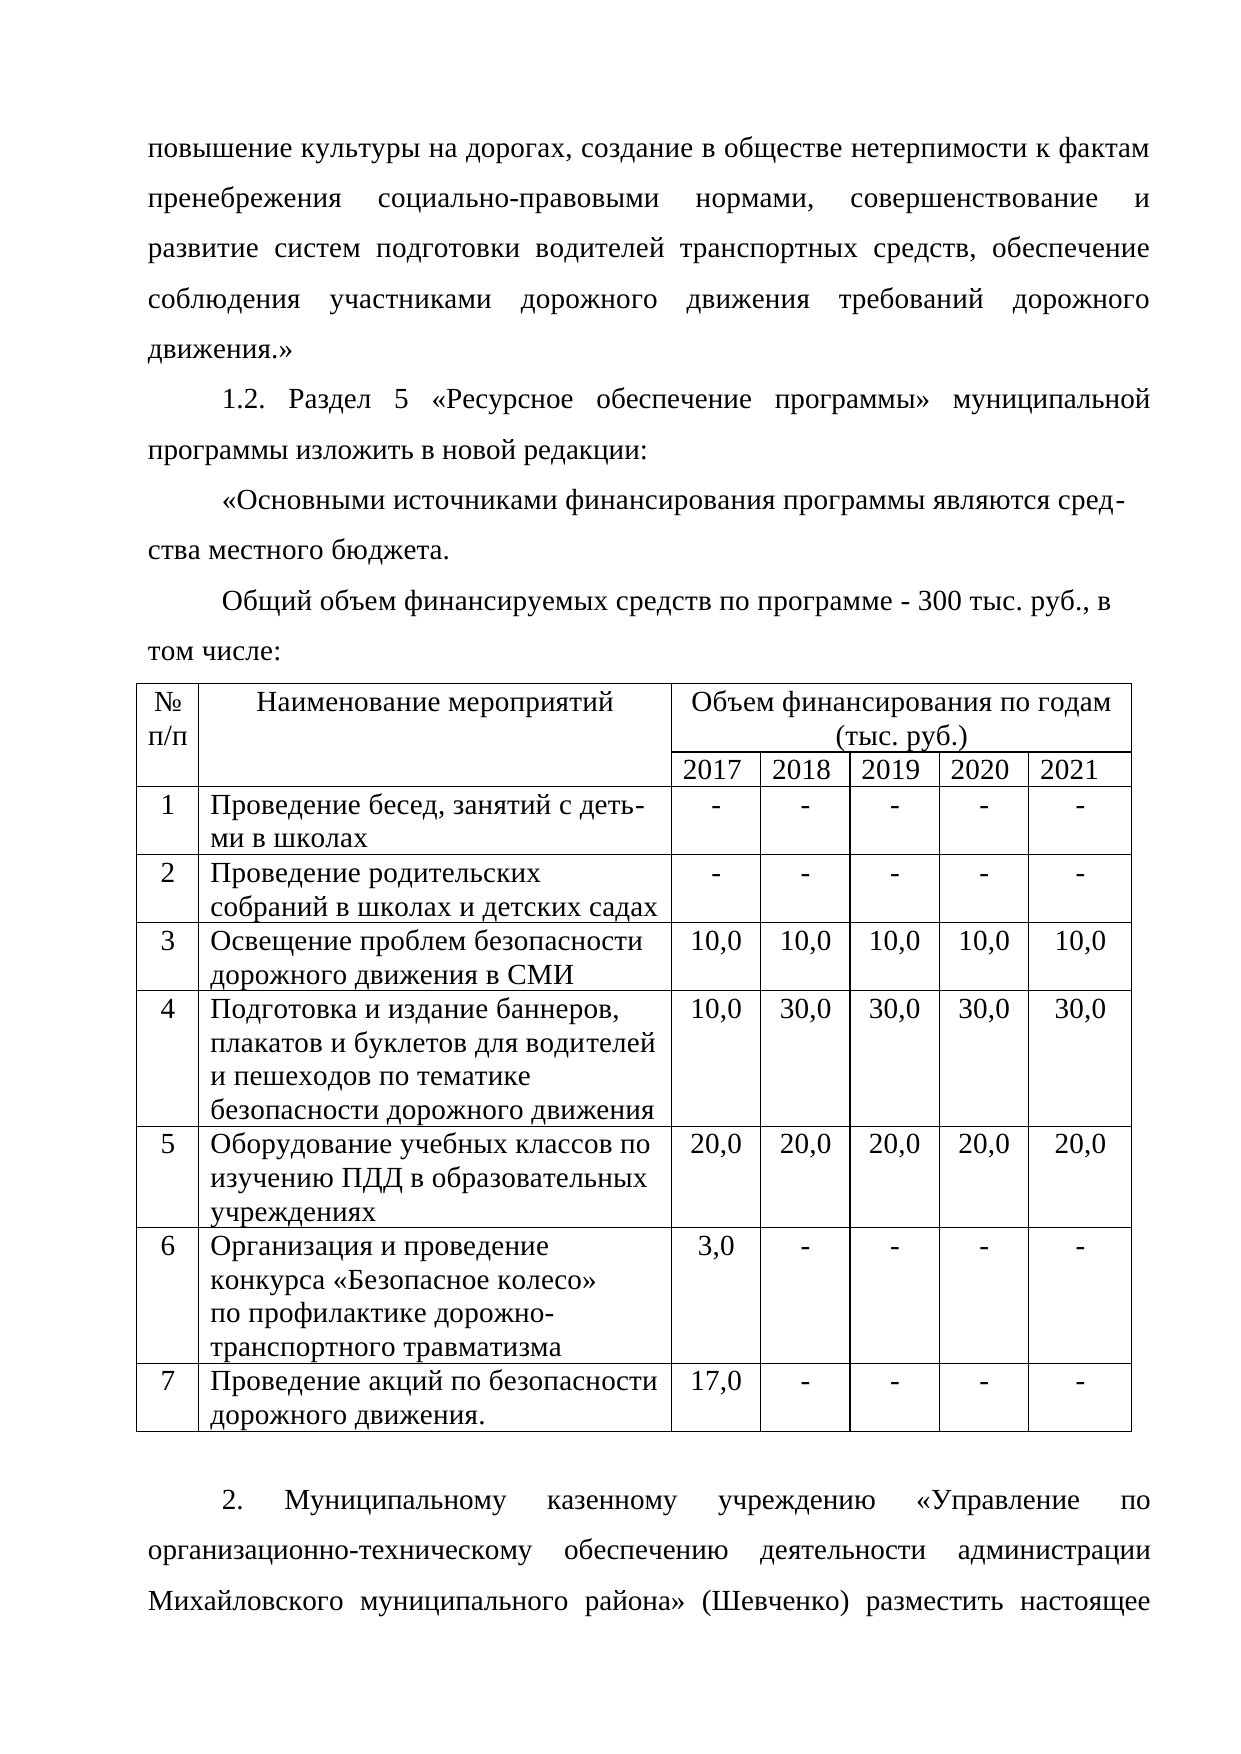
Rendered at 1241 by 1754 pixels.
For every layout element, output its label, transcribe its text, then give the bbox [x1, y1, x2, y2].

table_cell 30,0 [1029, 991, 1131, 1126]
table_cell - [672, 787, 760, 854]
table_cell 20,0 [761, 1127, 849, 1227]
table_cell 20,0 [1029, 1127, 1131, 1227]
table_cell Освещение проблем безопасности дорожного движения в СМИ [199, 923, 671, 990]
table_cell - [851, 1228, 939, 1362]
table_cell - [851, 855, 939, 922]
table_cell Организация и проведение конкурса «Безопасное колесо» по профилактике дорожно-транспортного травматизма [199, 1228, 671, 1362]
table_cell 2018 [761, 753, 849, 786]
table_cell 10,0 [672, 991, 760, 1126]
text 1.2. Раздел 5 «Ресурсное обеспечение программы» муниципальной программы изложить в новой редакции: [148, 381, 1152, 465]
table_cell - [761, 1364, 849, 1431]
table_cell Подготовка и издание баннеров, плакатов и буклетов для водителей и пешеходов по тематике безопасности дорожного движения [199, 991, 671, 1126]
table_cell - [940, 1364, 1028, 1431]
table_cell Проведение родительских собраний в школах и детских садах [199, 855, 671, 922]
table_cell Проведение акций по безопасности дорожного движения. [199, 1364, 671, 1431]
table_cell Оборудование учебных классов по изучению ПДД в образовательных учреждениях [199, 1127, 671, 1227]
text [148, 130, 1152, 365]
table_cell 20,0 [851, 1127, 939, 1227]
table_cell - [1029, 1364, 1131, 1431]
text «Основными источниками финансирования программы являются средства местного бюджета. [148, 482, 1152, 566]
table_cell - [1029, 1228, 1131, 1362]
table_cell 2020 [940, 753, 1028, 786]
table_cell 10,0 [1029, 923, 1131, 990]
table_cell - [1029, 787, 1131, 854]
text Общий объем финансируемых средств по программе - 300 тыс. руб., в том числе: [148, 583, 1152, 667]
table_cell 3 [137, 923, 198, 990]
table_cell - [851, 787, 939, 854]
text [148, 1482, 1152, 1616]
table_cell - [672, 855, 760, 922]
table_cell - [940, 855, 1028, 922]
table_cell 7 [137, 1364, 198, 1431]
table_cell 2017 [672, 753, 760, 786]
table_cell 30,0 [761, 991, 849, 1126]
table_cell 3,0 [672, 1228, 760, 1362]
table_cell 5 [137, 1127, 198, 1227]
table_cell 30,0 [851, 991, 939, 1126]
table_cell - [940, 787, 1028, 854]
table_cell 20,0 [672, 1127, 760, 1227]
table_cell 2019 [851, 753, 939, 786]
table_cell - [851, 1364, 939, 1431]
table_cell 20,0 [940, 1127, 1028, 1227]
table_cell - [940, 1228, 1028, 1362]
table_header № п/п [137, 684, 198, 786]
table_cell 10,0 [940, 923, 1028, 990]
table_cell - [761, 787, 849, 854]
table_header Наименование мероприятий [199, 684, 671, 786]
table_cell 10,0 [672, 923, 760, 990]
table_cell 10,0 [761, 923, 849, 990]
table_cell 30,0 [940, 991, 1028, 1126]
table_cell - [761, 1228, 849, 1362]
table_header Объем финансирования по годам (тыс. руб.) [672, 684, 1131, 751]
table_cell 2 [137, 855, 198, 922]
table_cell 4 [137, 991, 198, 1126]
table_cell 6 [137, 1228, 198, 1362]
table_cell 1 [137, 787, 198, 854]
table_cell 17,0 [672, 1364, 760, 1431]
table_cell - [1029, 855, 1131, 922]
table_cell - [761, 855, 849, 922]
table_cell 10,0 [851, 923, 939, 990]
table_cell 2021 [1029, 753, 1131, 786]
table_cell Проведение бесед, занятий с детьми в школах [199, 787, 671, 854]
